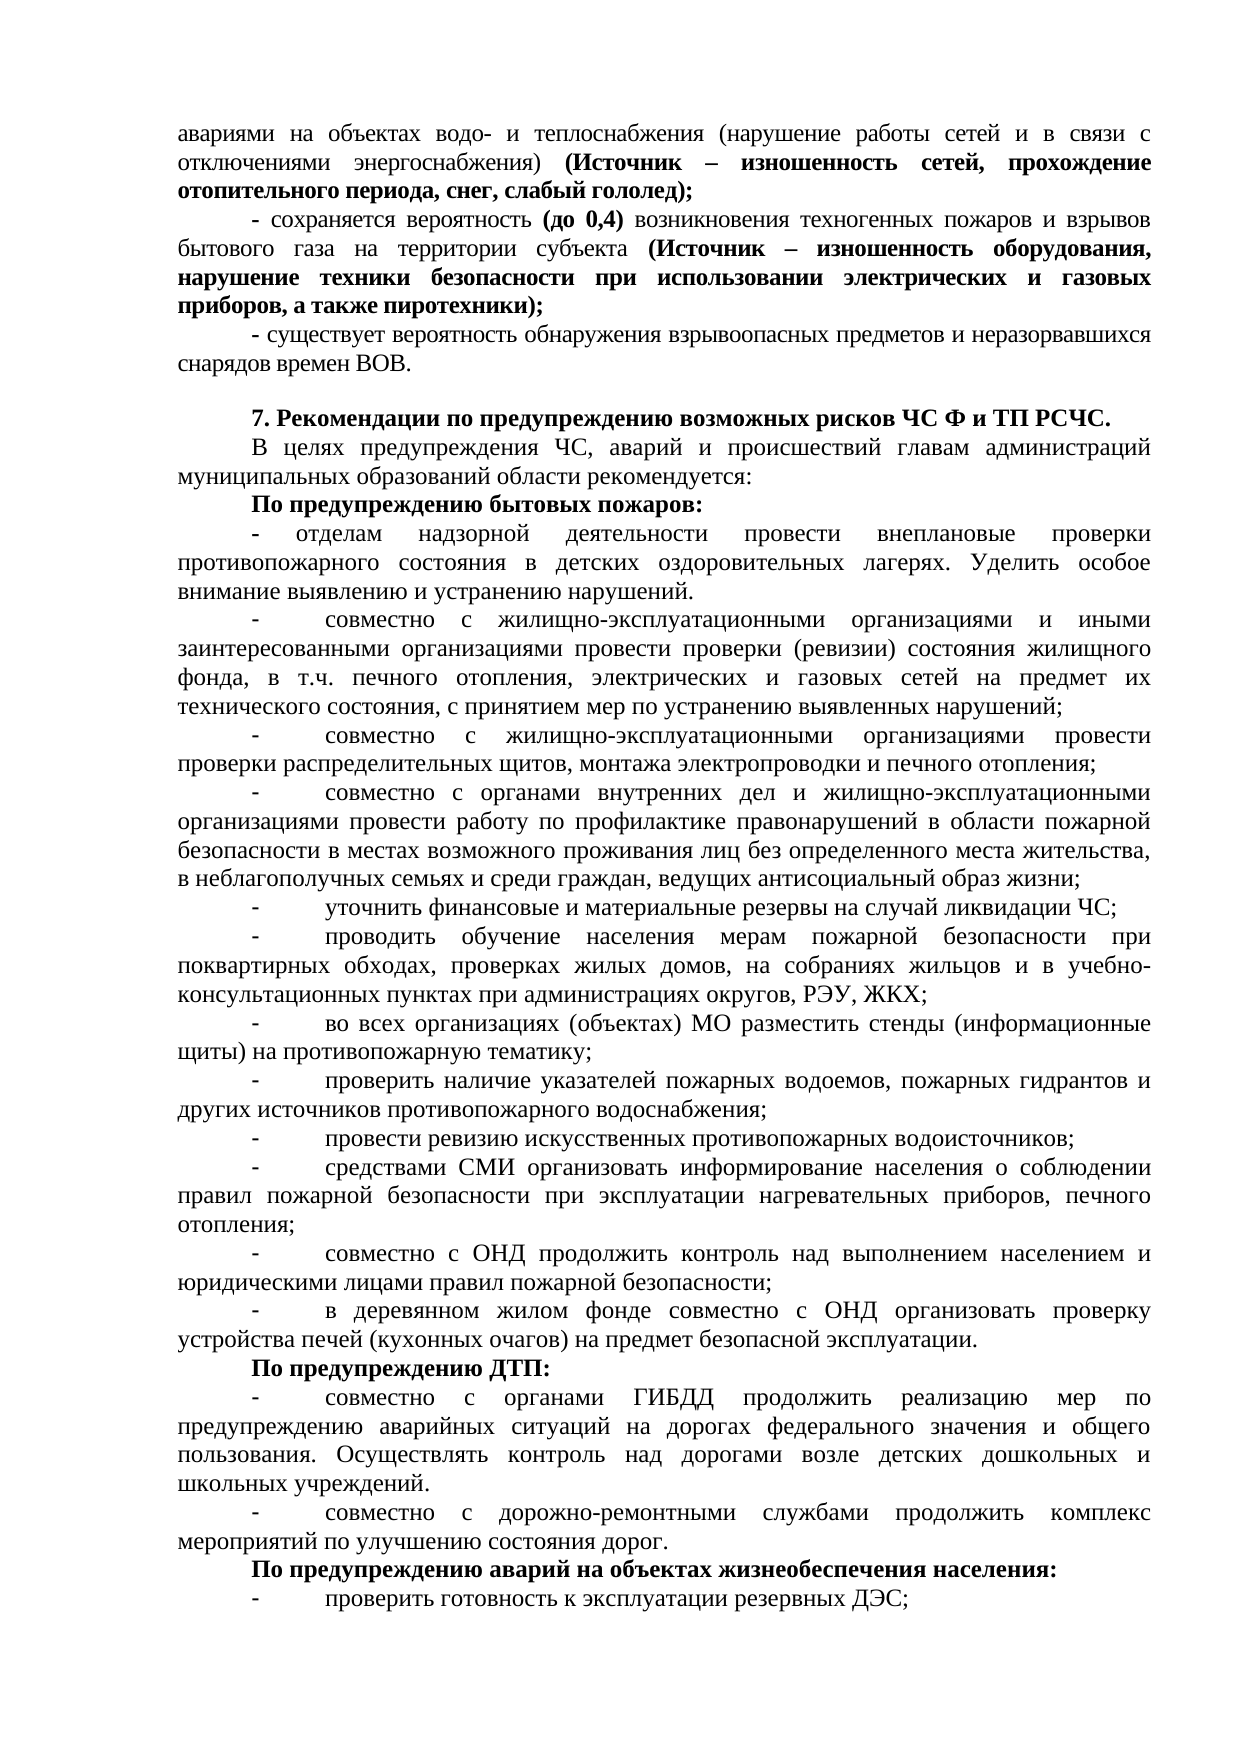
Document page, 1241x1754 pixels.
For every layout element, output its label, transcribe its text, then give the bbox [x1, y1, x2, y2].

list в деревянном жилом фонде совместно с ОНД организовать проверку устройства печей (кухонных очагов) на предмет безопасной эксплуатации. [177, 1296, 1152, 1353]
text По предупреждению бытовых пожаров: [177, 489, 1152, 518]
list совместно с жилищно-эксплуатационными организациями провести проверки распределительных щитов, монтажа электропроводки и печного отопления; [177, 719, 1152, 777]
list во всех организациях (объектах) МО разместить стенды (информационные щиты) на противопожарную тематику; [177, 1007, 1152, 1065]
list совместно с органами ГИБДД продолжить реализацию мер по предупреждению аварийных ситуаций на дорогах федерального значения и общего пользования. Осуществлять контроль над дорогами возле детских дошкольных и школьных учреждений. [177, 1382, 1152, 1497]
text По предупреждению ДТП: [177, 1353, 1152, 1382]
text - существует вероятность обнаружения взрывоопасных предметов и неразорвавшихся снарядов времен ВОВ. [177, 319, 1152, 377]
list совместно с дорожно-ремонтными службами продолжить комплекс мероприятий по улучшению состояния дорог. [177, 1497, 1152, 1554]
list уточнить финансовые и материальные резервы на случай ликвидации ЧС; [177, 892, 1152, 921]
list средствами СМИ организовать информирование населения о соблюдении правил пожарной безопасности при эксплуатации нагревательных приборов, печного отопления; [177, 1152, 1152, 1238]
list проверить готовность к эксплуатации резервных ДЭС; [177, 1583, 1152, 1612]
text - сохраняется вероятность (до 0,4) возникновения техногенных пожаров и взрывов бытового газа на территории субъекта (Источник – изношенность оборудования, нарушение техники безопасности при использовании электрических и газовых приборов, а также пиротехники); [177, 204, 1152, 319]
list совместно с органами внутренних дел и жилищно-эксплуатационными организациями провести работу по профилактике правонарушений в области пожарной безопасности в местах возможного проживания лиц без определенного места жительства, в неблагополучных семьях и среди граждан, ведущих антисоциальный образ жизни; [177, 777, 1152, 892]
list совместно с жилищно-эксплуатационными организациями и иными заинтересованными организациями провести проверки (ревизии) состояния жилищного фонда, в т.ч. печного отопления, электрических и газовых сетей на предмет их технического состояния, с принятием мер по устранению выявленных нарушений; [177, 604, 1152, 719]
text В целях предупреждения ЧС, аварий и происшествий главам администраций муниципальных образований области рекомендуется: [177, 432, 1152, 489]
list провести ревизию искусственных противопожарных водоисточников; [177, 1123, 1152, 1152]
list проводить обучение населения мерам пожарной безопасности при поквартирных обходах, проверках жилых домов, на собраниях жильцов и в учебно-консультационных пунктах при администрациях округов, РЭУ, ЖКХ; [177, 921, 1152, 1007]
text 7. Рекомендации по предупреждению возможных рисков ЧС Ф и ТП РСЧС. [177, 403, 1152, 432]
text По предупреждению аварий на объектах жизнеобеспечения населения: [177, 1554, 1152, 1583]
list проверить наличие указателей пожарных водоемов, пожарных гидрантов и других источников противопожарного водоснабжения; [177, 1065, 1152, 1123]
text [177, 118, 1152, 204]
text - отделам надзорной деятельности провести внеплановые проверки противопожарного состояния в детских оздоровительных лагерях. Уделить особое внимание выявлению и устранению нарушений. [177, 518, 1152, 604]
list совместно с ОНД продолжить контроль над выполнением населением и юридическими лицами правил пожарной безопасности; [177, 1238, 1152, 1296]
